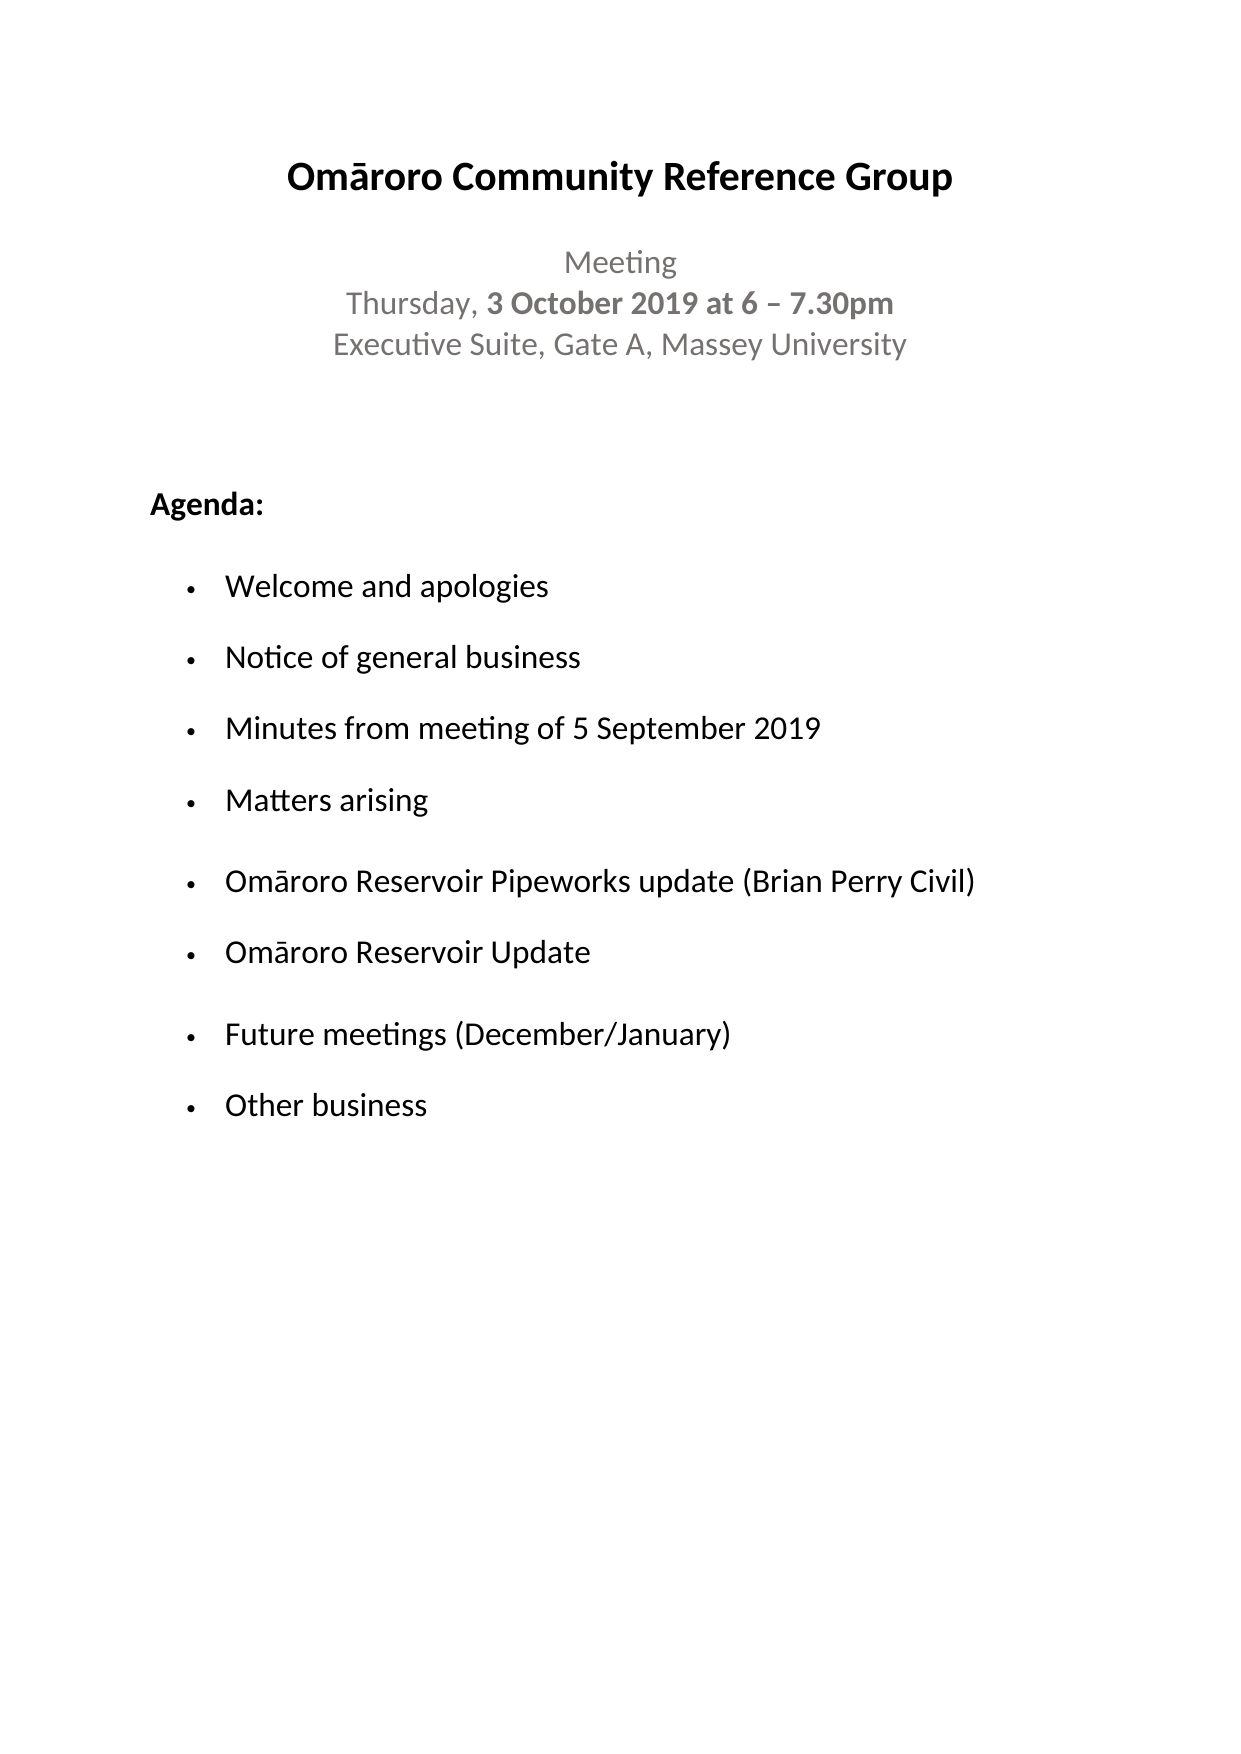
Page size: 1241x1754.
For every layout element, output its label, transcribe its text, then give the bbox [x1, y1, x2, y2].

text Meeting [150, 242, 1090, 282]
list Other business [187, 1084, 1090, 1125]
list Matters arising [187, 779, 1090, 819]
list Omāroro Reservoir Pipeworks update (Brian Perry Civil) [187, 860, 1090, 931]
list Future meetings (December/January) [187, 1013, 1090, 1084]
text Thursday, 3 October 2019 at 6 – 7.30pm [150, 282, 1090, 323]
list Welcome and apologies [187, 565, 1090, 636]
list Notice of general business [187, 636, 1090, 707]
list Minutes from meeting of 5 September 2019 [187, 707, 1090, 779]
text Executive Suite, Gate A, Massey University [150, 323, 1090, 364]
list Omāroro Reservoir Update [187, 931, 1090, 972]
subtitle Omāroro Community Reference Group [150, 150, 1090, 201]
text Agenda: [150, 483, 1090, 524]
